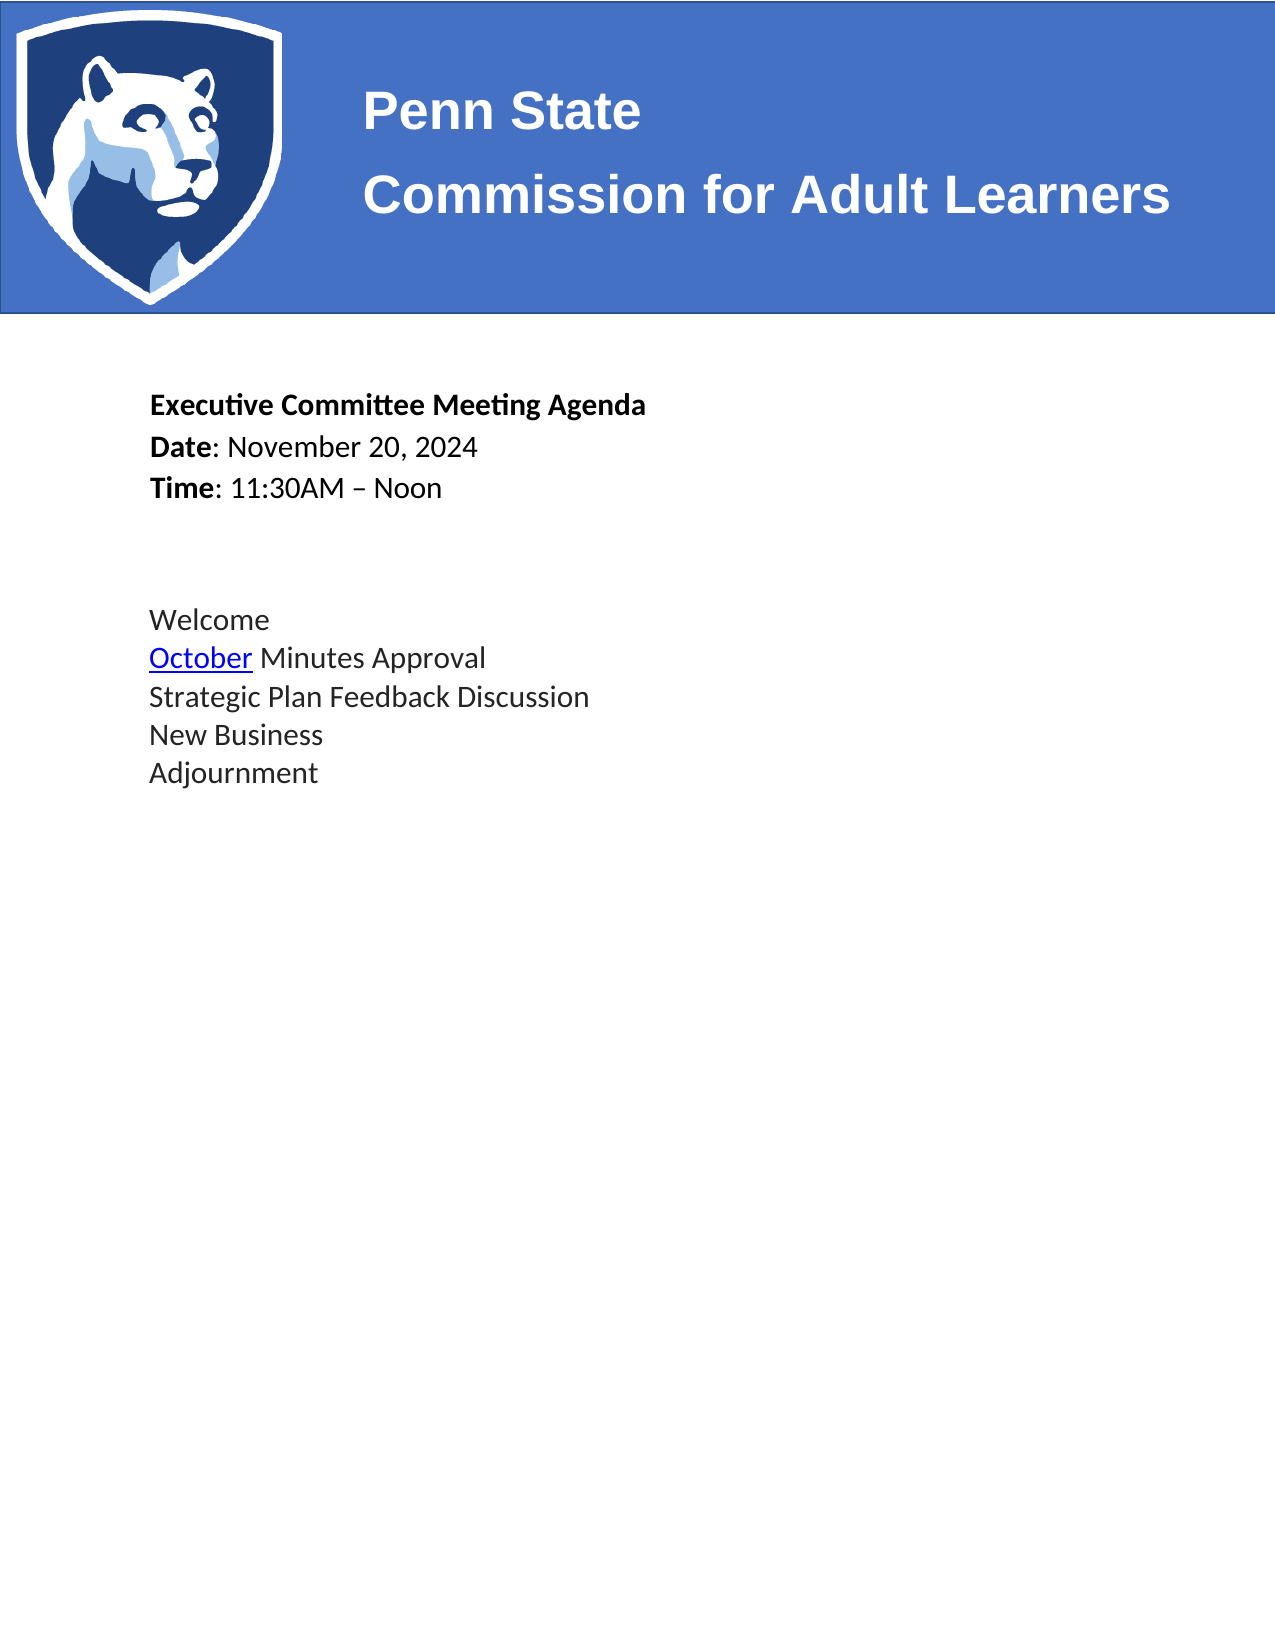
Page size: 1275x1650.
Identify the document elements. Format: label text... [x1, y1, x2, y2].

list Strategic Plan Feedback Discussion [149, 677, 1183, 715]
list Welcome [149, 601, 1183, 639]
text Time: 11:30AM – Noon [150, 469, 1183, 507]
list October Minutes Approval [149, 639, 1183, 677]
list New Business [149, 715, 1183, 753]
list Adjournment [149, 753, 1183, 791]
picture [16, 10, 282, 305]
title Commission for Adult Learners [362, 163, 1183, 225]
title Penn State [362, 79, 1183, 141]
text Executive Committee Meeting Agenda Date: November 20, 2024 [150, 385, 712, 465]
